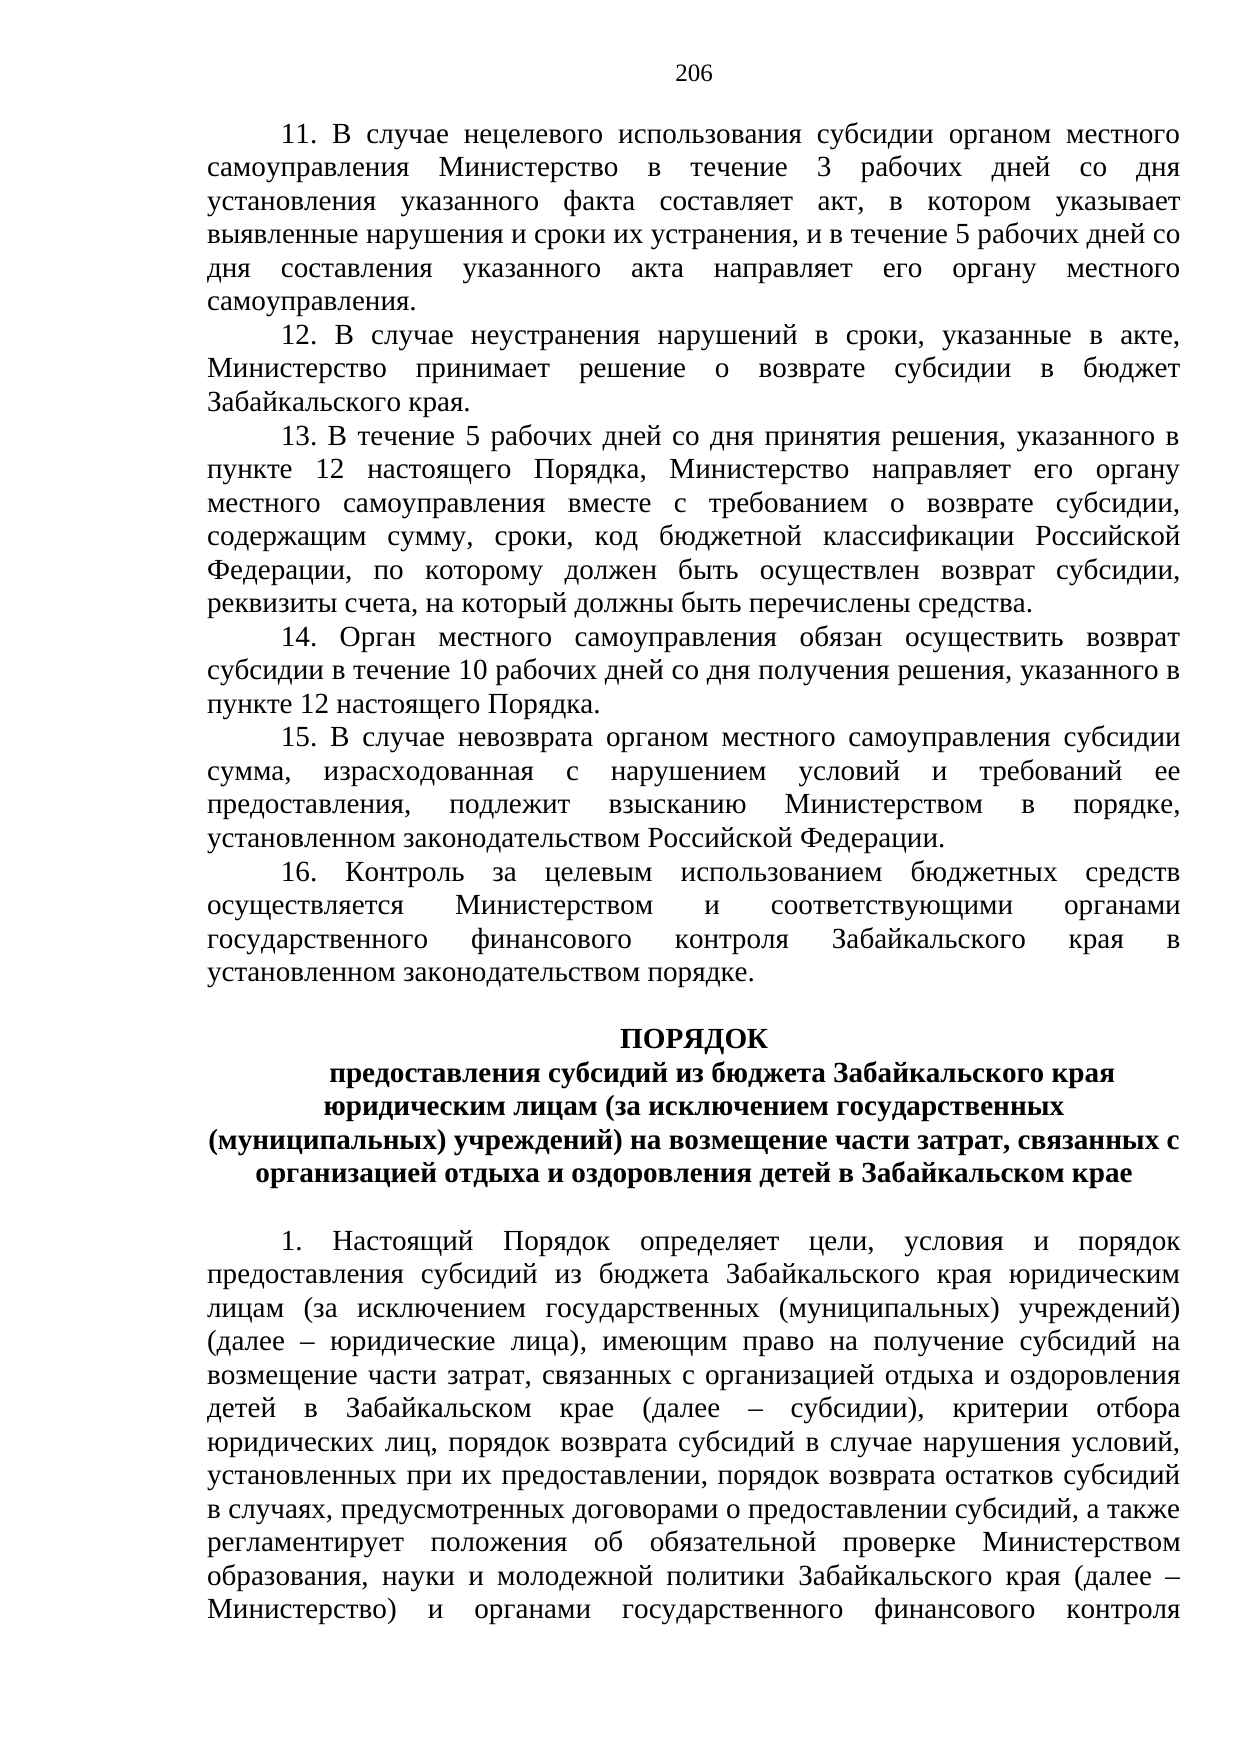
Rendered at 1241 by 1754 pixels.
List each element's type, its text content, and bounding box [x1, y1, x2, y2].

text 12. В случае неустранения нарушений в сроки, указанные в акте, Министерство принимает решение о возврате субсидии в бюджет Забайкальского края. [207, 317, 1181, 418]
text 11. В случае нецелевого использования субсидии органом местного самоуправления Министерство в течение 3 рабочих дней со дня установления указанного факта составляет акт, в котором указывает выявленные нарушения и сроки их устранения, и в течение 5 рабочих дней со дня составления указанного акта направляет его органу местного самоуправления. [207, 116, 1181, 317]
text 16. Контроль за целевым использованием бюджетных средств осуществляется Министерством и соответствующими органами государственного финансового контроля Забайкальского края в установленном законодательством порядке. [207, 854, 1181, 988]
text 15. В случае невозврата органом местного самоуправления субсидии сумма, израсходованная с нарушением условий и требований ее предоставления, подлежит взысканию Министерством в порядке, установленном законодательством Российской Федерации. [207, 719, 1181, 854]
text 14. Орган местного самоуправления обязан осуществить возврат субсидии в течение 10 рабочих дней со дня получения решения, указанного в пункте 12 настоящего Порядка. [207, 619, 1181, 719]
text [207, 1223, 1181, 1625]
text 13. В течение 5 рабочих дней со дня принятия решения, указанного в пункте 12 настоящего Порядка, Министерство направляет его органу местного самоуправления вместе с требованием о возврате субсидии, содержащим сумму, сроки, код бюджетной классификации Российской Федерации, по которому должен быть осуществлен возврат субсидии, реквизиты счета, на который должны быть перечислены средства. [207, 418, 1181, 619]
text ПОРЯДОК [207, 1021, 1181, 1055]
text предоставления субсидий из бюджета Забайкальского края юридическим лицам (за исключением государственных (муниципальных) учреждений) на возмещение части затрат, связанных с организацией отдыха и оздоровления детей в Забайкальском крае [207, 1055, 1181, 1189]
